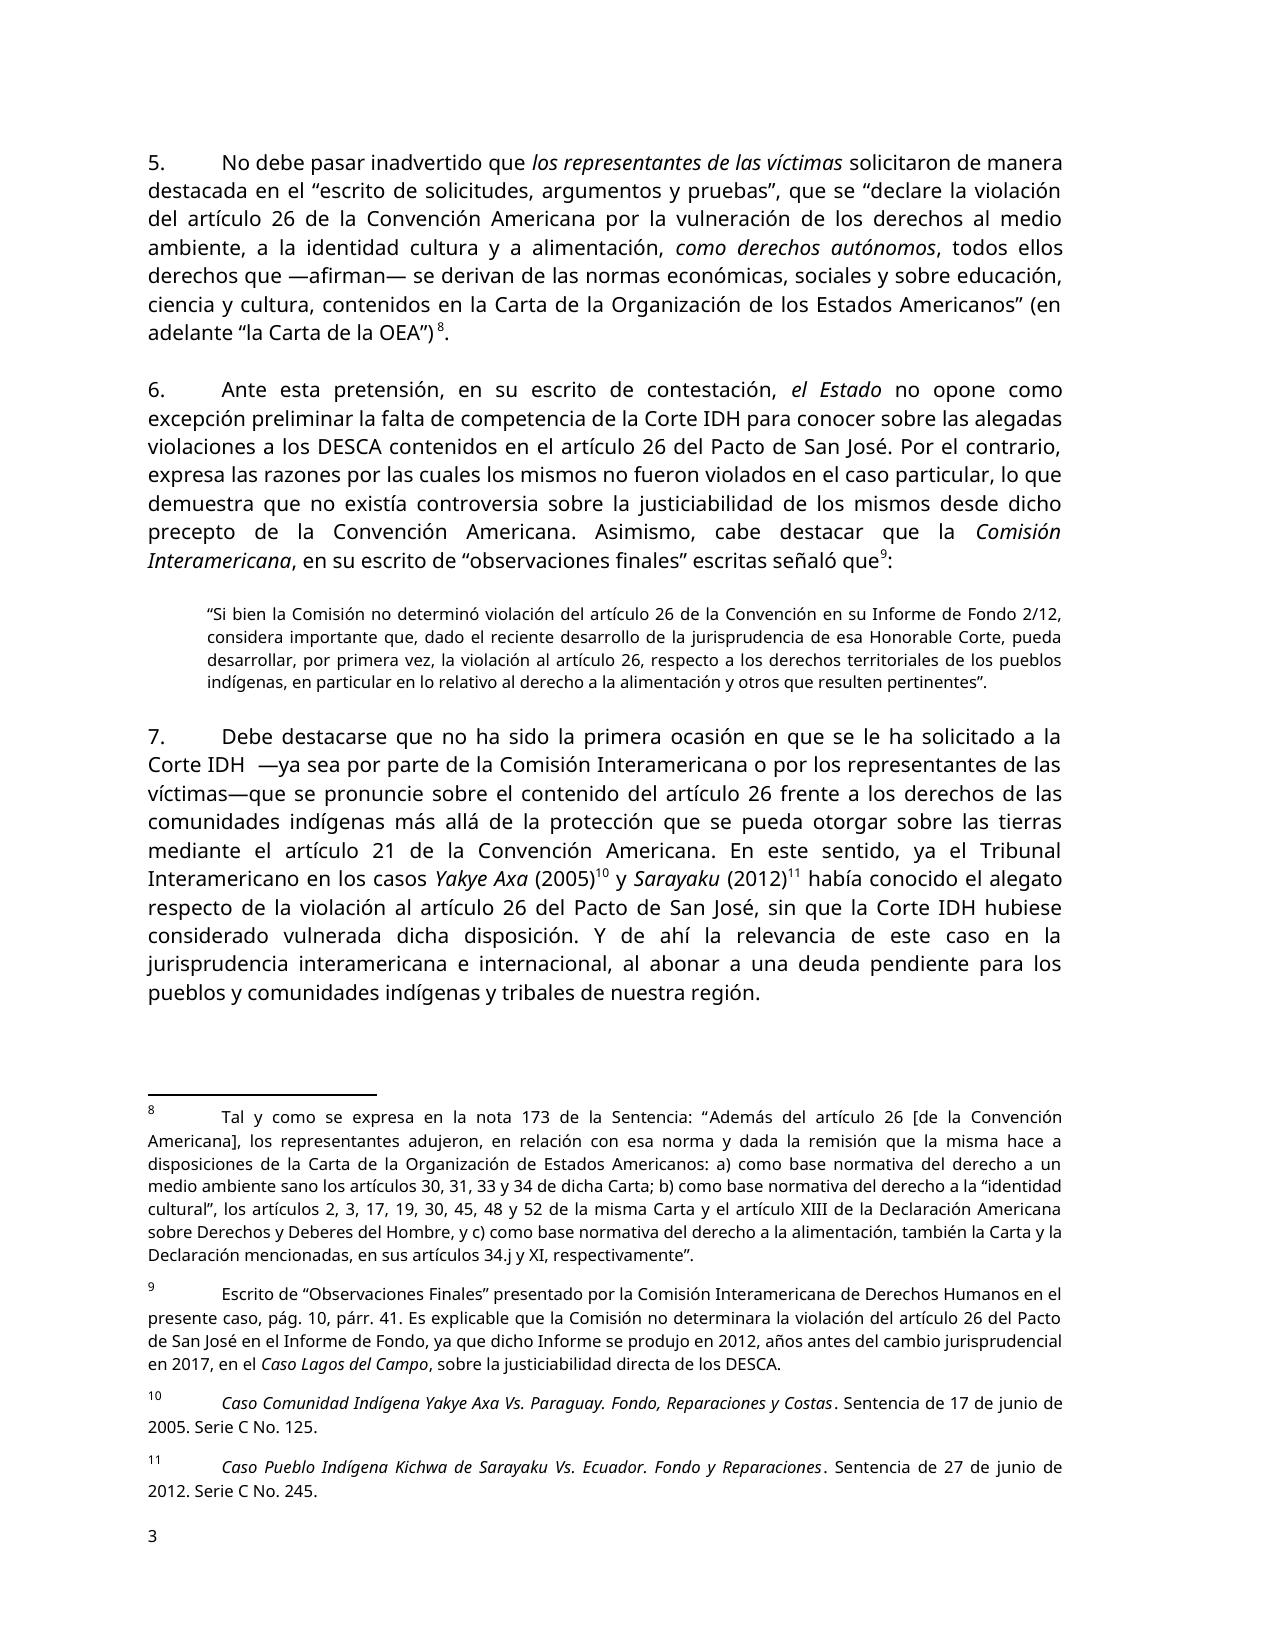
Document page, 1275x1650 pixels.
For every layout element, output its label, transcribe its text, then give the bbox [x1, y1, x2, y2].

list “Si bien la Comisión no determinó violación del artículo 26 de la Convención en su Informe de Fondo 2/12, considera importante que, dado el reciente desarrollo de la jurisprudencia de esa Honorable Corte, pueda desarrollar, por primera vez, la violación al artículo 26, respecto a los derechos territoriales de los pueblos indígenas, en particular en lo relativo al derecho a la alimentación y otros que resulten pertinentes”. [207, 603, 1063, 693]
list No debe pasar inadvertido que los representantes de las víctimas solicitaron de manera destacada en el “escrito de solicitudes, argumentos y pruebas”, que se “declare la violación del artículo 26 de la Convención Americana por la vulneración de los derechos al medio ambiente, a la identidad cultura y a alimentación, como derechos autónomos, todos ellos derechos que —afirman— se derivan de las normas económicas, sociales y sobre educación, ciencia y cultura, contenidos en la Carta de la Organización de los Estados Americanos” (en adelante “la Carta de la OEA”) . [148, 148, 1063, 347]
text 7. Debe destacarse que no ha sido la primera ocasión en que se le ha solicitado a la Corte IDH —ya sea por parte de la Comisión Interamericana o por los representantes de las víctimas—que se pronuncie sobre el contenido del artículo 26 frente a los derechos de las comunidades indígenas más allá de la protección que se pueda otorgar sobre las tierras mediante el artículo 21 de la Convención Americana. En este sentido, ya el Tribunal Interamericano en los casos Yakye Axa (2005) y Sarayaku (2012) había conocido el alegato respecto de la violación al artículo 26 del Pacto de San José, sin que la Corte IDH hubiese considerado vulnerada dicha disposición. Y de ahí la relevancia de este caso en la jurisprudencia interamericana e internacional, al abonar a una deuda pendiente para los pueblos y comunidades indígenas y tribales de nuestra región. [148, 722, 1063, 1006]
list 6. Ante esta pretensión, en su escrito de contestación, el Estado no opone como excepción preliminar la falta de competencia de la Corte IDH para conocer sobre las alegadas violaciones a los DESCA contenidos en el artículo 26 del Pacto de San José. Por el contrario, expresa las razones por las cuales los mismos no fueron violados en el caso particular, lo que demuestra que no existía controversia sobre la justiciabilidad de los mismos desde dicho precepto de la Convención Americana. Asimismo, cabe destacar que la Comisión Interamericana, en su escrito de “observaciones finales” escritas señaló que: [148, 375, 1063, 574]
